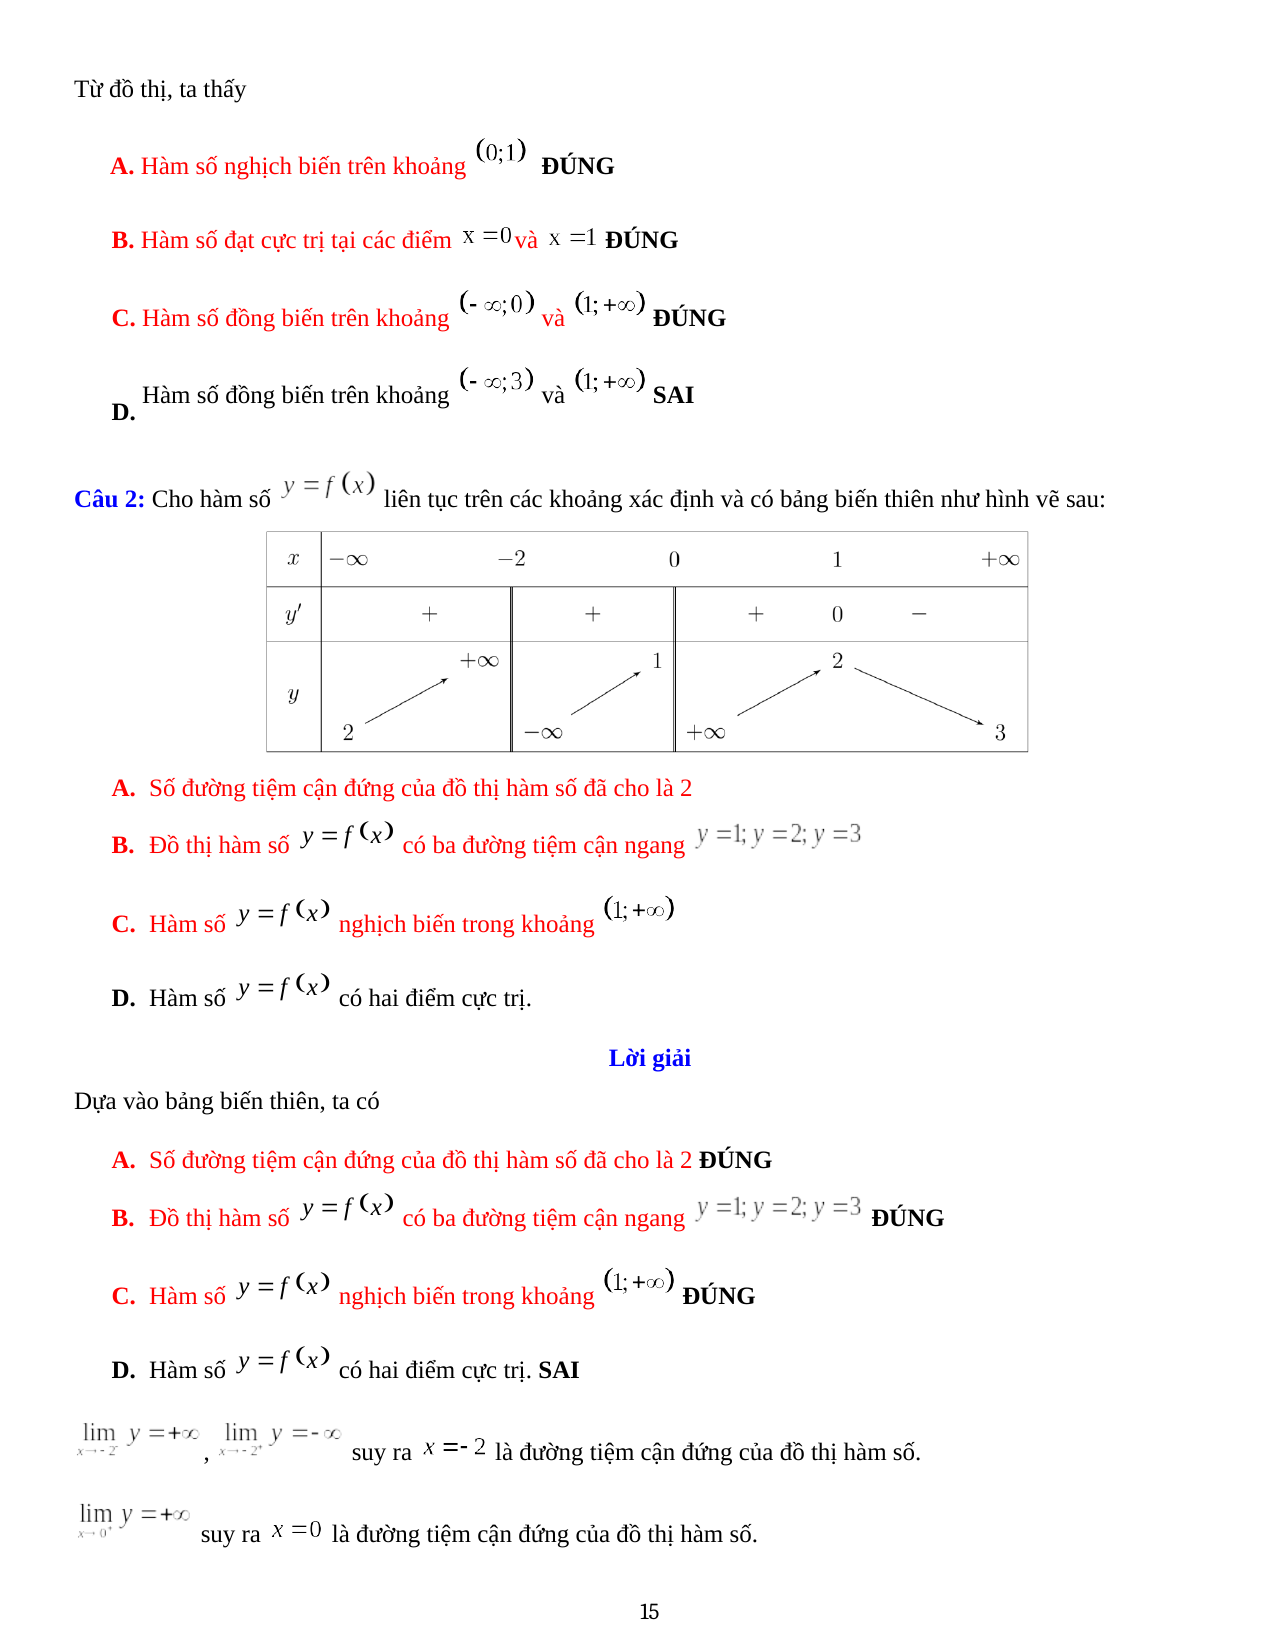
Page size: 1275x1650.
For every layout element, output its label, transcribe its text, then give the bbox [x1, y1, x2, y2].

text A. Số đường tiệm cận đứng của đồ thị hàm số đã cho là 2 ĐÚNG [74, 1146, 1226, 1174]
text Câu 2: Cho hàm số liên tục trên các khoảng xác định và có bảng biến thiên như hình vẽ sau: [74, 465, 1226, 513]
text B. Hàm số đạt cực trị tại các điểm và ĐÚNG [74, 219, 1226, 254]
text D. Hàm số có hai điểm cực trị. [74, 969, 1226, 1012]
text B. Đồ thị hàm số có ba đường tiệm cận ngang [74, 816, 1226, 859]
text suy ra là đường tiệm cận đứng của đồ thị hàm số. [74, 1497, 1226, 1548]
text Từ đồ thị, ta thấy [74, 74, 1226, 103]
text C. Hàm số nghịch biến trong khoảng ĐÚNG [74, 1263, 1226, 1310]
list Lời giải [74, 1043, 1226, 1071]
text C. Hàm số đồng biến trên khoảng và ĐÚNG [74, 285, 1226, 332]
text A. Hàm số nghịch biến trên khoảng ĐÚNG [74, 134, 1226, 180]
text A. Số đường tiệm cận đứng của đồ thị hàm số đã cho là 2 [74, 773, 1226, 802]
text , suy ra là đường tiệm cận đứng của đồ thị hàm số. [74, 1415, 1226, 1466]
text D. Hàm số đồng biến trên khoảng và SAI [74, 363, 1226, 426]
text B. Đồ thị hàm số có ba đường tiệm cận ngang ĐÚNG [74, 1189, 1226, 1232]
text C. Hàm số nghịch biến trong khoảng [74, 890, 1226, 938]
picture [262, 517, 1038, 760]
text Dựa vào bảng biến thiên, ta có [74, 1086, 1226, 1114]
text D. Hàm số có hai điểm cực trị. SAI [74, 1341, 1226, 1384]
